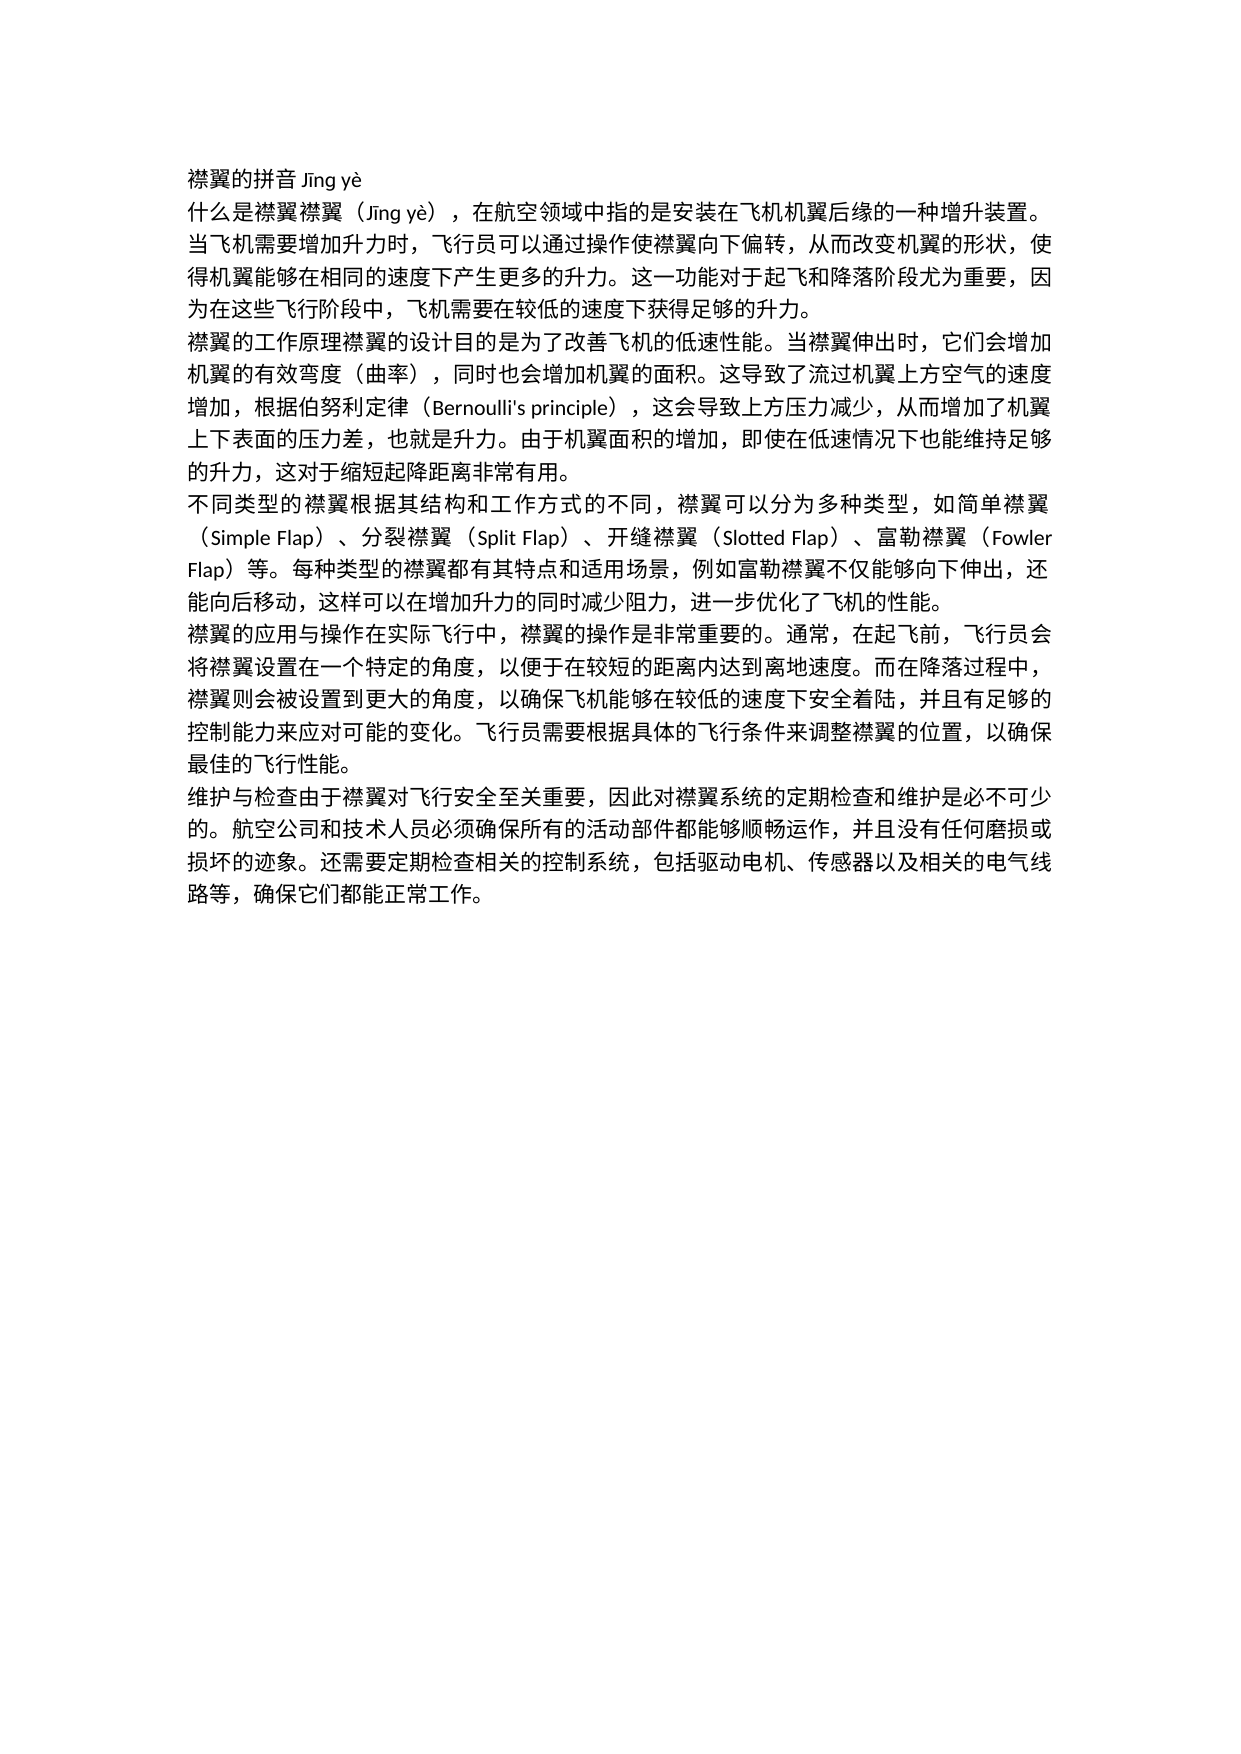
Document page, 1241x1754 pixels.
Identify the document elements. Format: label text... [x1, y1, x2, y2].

text 襟翼的工作原理襟翼的设计目的是为了改善飞机的低速性能。当襟翼伸出时，它们会增加机翼的有效弯度（曲率），同时也会增加机翼的面积。这导致了流过机翼上方空气的速度增加，根据伯努利定律（Bernoulli's principle），这会导致上方压力减少，从而增加了机翼上下表面的压力差，也就是升力。由于机翼面积的增加，即使在低速情况下也能维持足够的升力，这对于缩短起降距离非常有用。 [187, 324, 1053, 487]
text 襟翼的应用与操作在实际飞行中，襟翼的操作是非常重要的。通常，在起飞前，飞行员会将襟翼设置在一个特定的角度，以便于在较短的距离内达到离地速度。而在降落过程中，襟翼则会被设置到更大的角度，以确保飞机能够在较低的速度下安全着陆，并且有足够的控制能力来应对可能的变化。飞行员需要根据具体的飞行条件来调整襟翼的位置，以确保最佳的飞行性能。 [187, 617, 1053, 779]
text 维护与检查由于襟翼对飞行安全至关重要，因此对襟翼系统的定期检查和维护是必不可少的。航空公司和技术人员必须确保所有的活动部件都能够顺畅运作，并且没有任何磨损或损坏的迹象。还需要定期检查相关的控制系统，包括驱动电机、传感器以及相关的电气线路等，确保它们都能正常工作。 [187, 779, 1053, 909]
text 不同类型的襟翼根据其结构和工作方式的不同，襟翼可以分为多种类型，如简单襟翼（Simple Flap）、分裂襟翼（Split Flap）、开缝襟翼（Slotted Flap）、富勒襟翼（Fowler Flap）等。每种类型的襟翼都有其特点和适用场景，例如富勒襟翼不仅能够向下伸出，还能向后移动，这样可以在增加升力的同时减少阻力，进一步优化了飞机的性能。 [187, 487, 1053, 617]
text 襟翼的拼音Jīnɡ yè [187, 162, 1053, 194]
text 什么是襟翼襟翼（Jīnɡ yè），在航空领域中指的是安装在飞机机翼后缘的一种增升装置。当飞机需要增加升力时，飞行员可以通过操作使襟翼向下偏转，从而改变机翼的形状，使得机翼能够在相同的速度下产生更多的升力。这一功能对于起飞和降落阶段尤为重要，因为在这些飞行阶段中，飞机需要在较低的速度下获得足够的升力。 [187, 194, 1053, 324]
